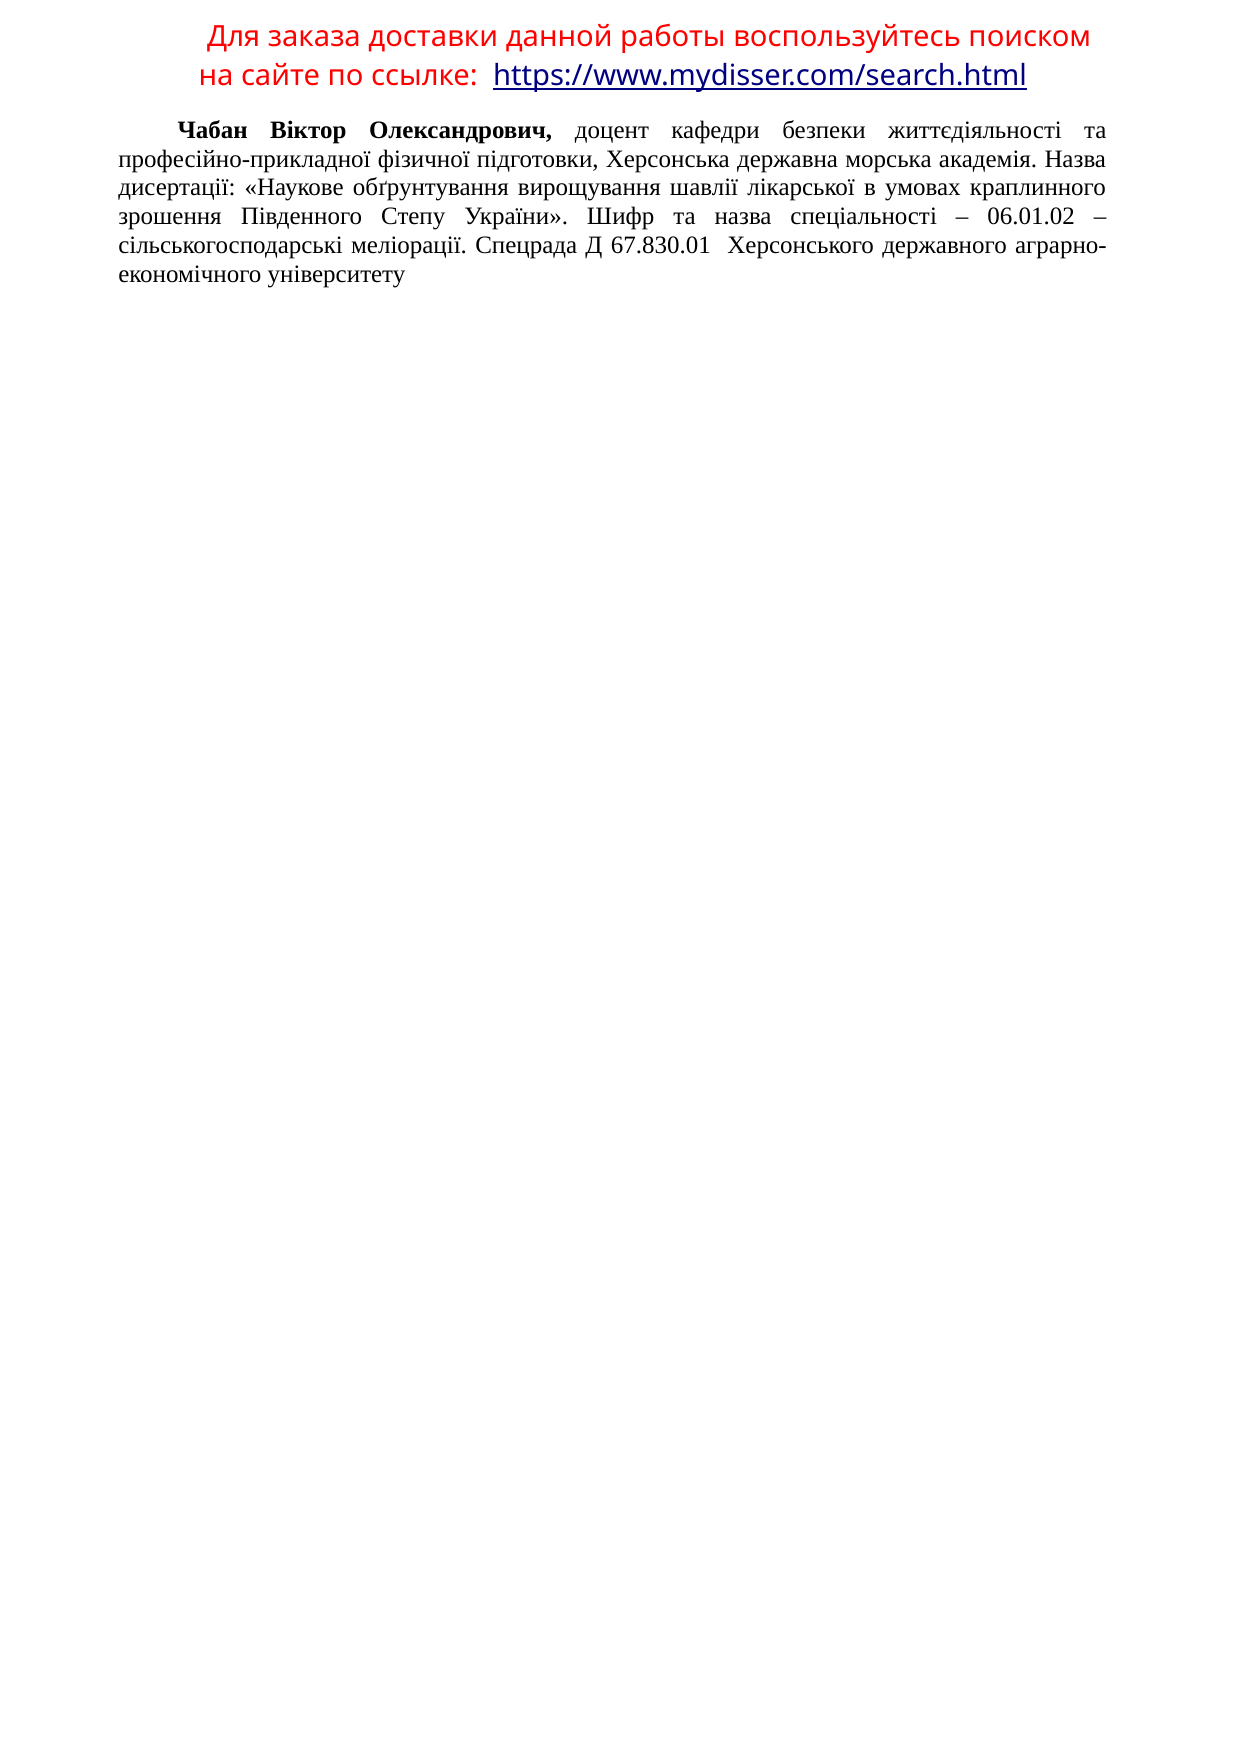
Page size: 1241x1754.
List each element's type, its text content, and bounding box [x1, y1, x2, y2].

text Чабан Віктор Олександрович, доцент кафедри безпеки життєдіяльності та професійно-прикладної фізичної підготовки, Херсонська державна морська академія. Назва дисертації: «Наукове обґрунтування вирощування шавлії лікарської в умовах краплинного зрошення Південного Степу України». Шифр та назва спеціальності – 06.01.02 – сільськогосподарські меліорації. Спецрада Д 67.830.01 Херсонського державного аграрно-економічного університету [118, 115, 1107, 287]
